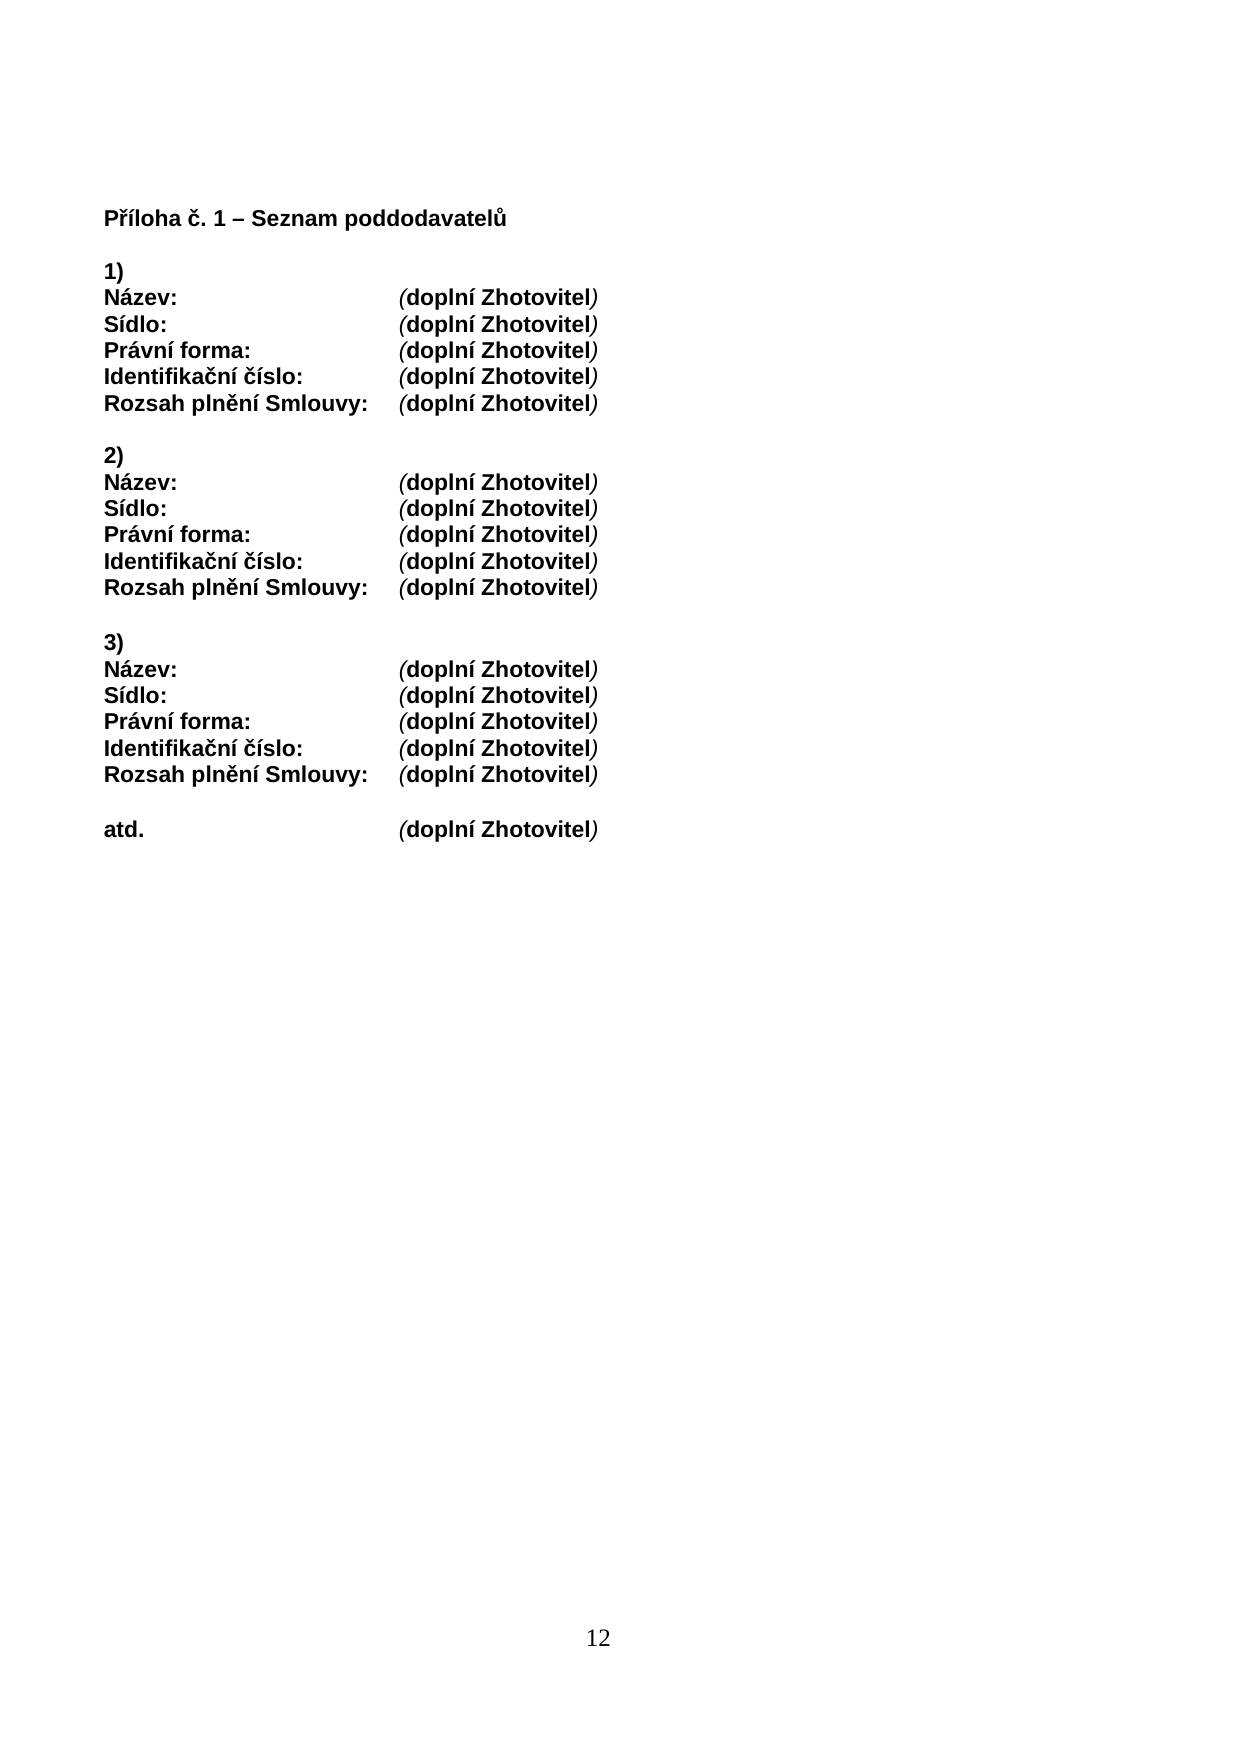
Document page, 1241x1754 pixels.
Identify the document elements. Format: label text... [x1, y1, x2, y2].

text Rozsah plnění Smlouvy: (doplní Zhotovitel) [103, 389, 1093, 416]
text 2) [103, 442, 1093, 469]
text Právní forma: (doplní Zhotovitel) [103, 521, 1093, 548]
text Identifikační číslo: (doplní Zhotovitel) [103, 363, 1093, 389]
text 1) [103, 258, 1093, 284]
text 3) [103, 629, 1093, 656]
text Příloha č. 1 – Seznam poddodavatelů [103, 205, 1093, 231]
text Identifikační číslo: (doplní Zhotovitel) [103, 548, 1093, 574]
text Název: (doplní Zhotovitel) [103, 284, 1093, 311]
text Identifikační číslo: (doplní Zhotovitel) [103, 734, 1093, 761]
text Sídlo: (doplní Zhotovitel) [103, 495, 1093, 521]
text Rozsah plnění Smlouvy: (doplní Zhotovitel) [103, 574, 1093, 600]
text Název: (doplní Zhotovitel) [103, 469, 1093, 495]
text Sídlo: (doplní Zhotovitel) [103, 311, 1093, 337]
text Právní forma: (doplní Zhotovitel) [103, 708, 1093, 734]
text Sídlo: (doplní Zhotovitel) [103, 682, 1093, 708]
text Právní forma: (doplní Zhotovitel) [103, 337, 1093, 363]
text Rozsah plnění Smlouvy: (doplní Zhotovitel) [103, 761, 1093, 787]
text atd. (doplní Zhotovitel) [103, 814, 1093, 843]
text Název: (doplní Zhotovitel) [103, 656, 1093, 682]
